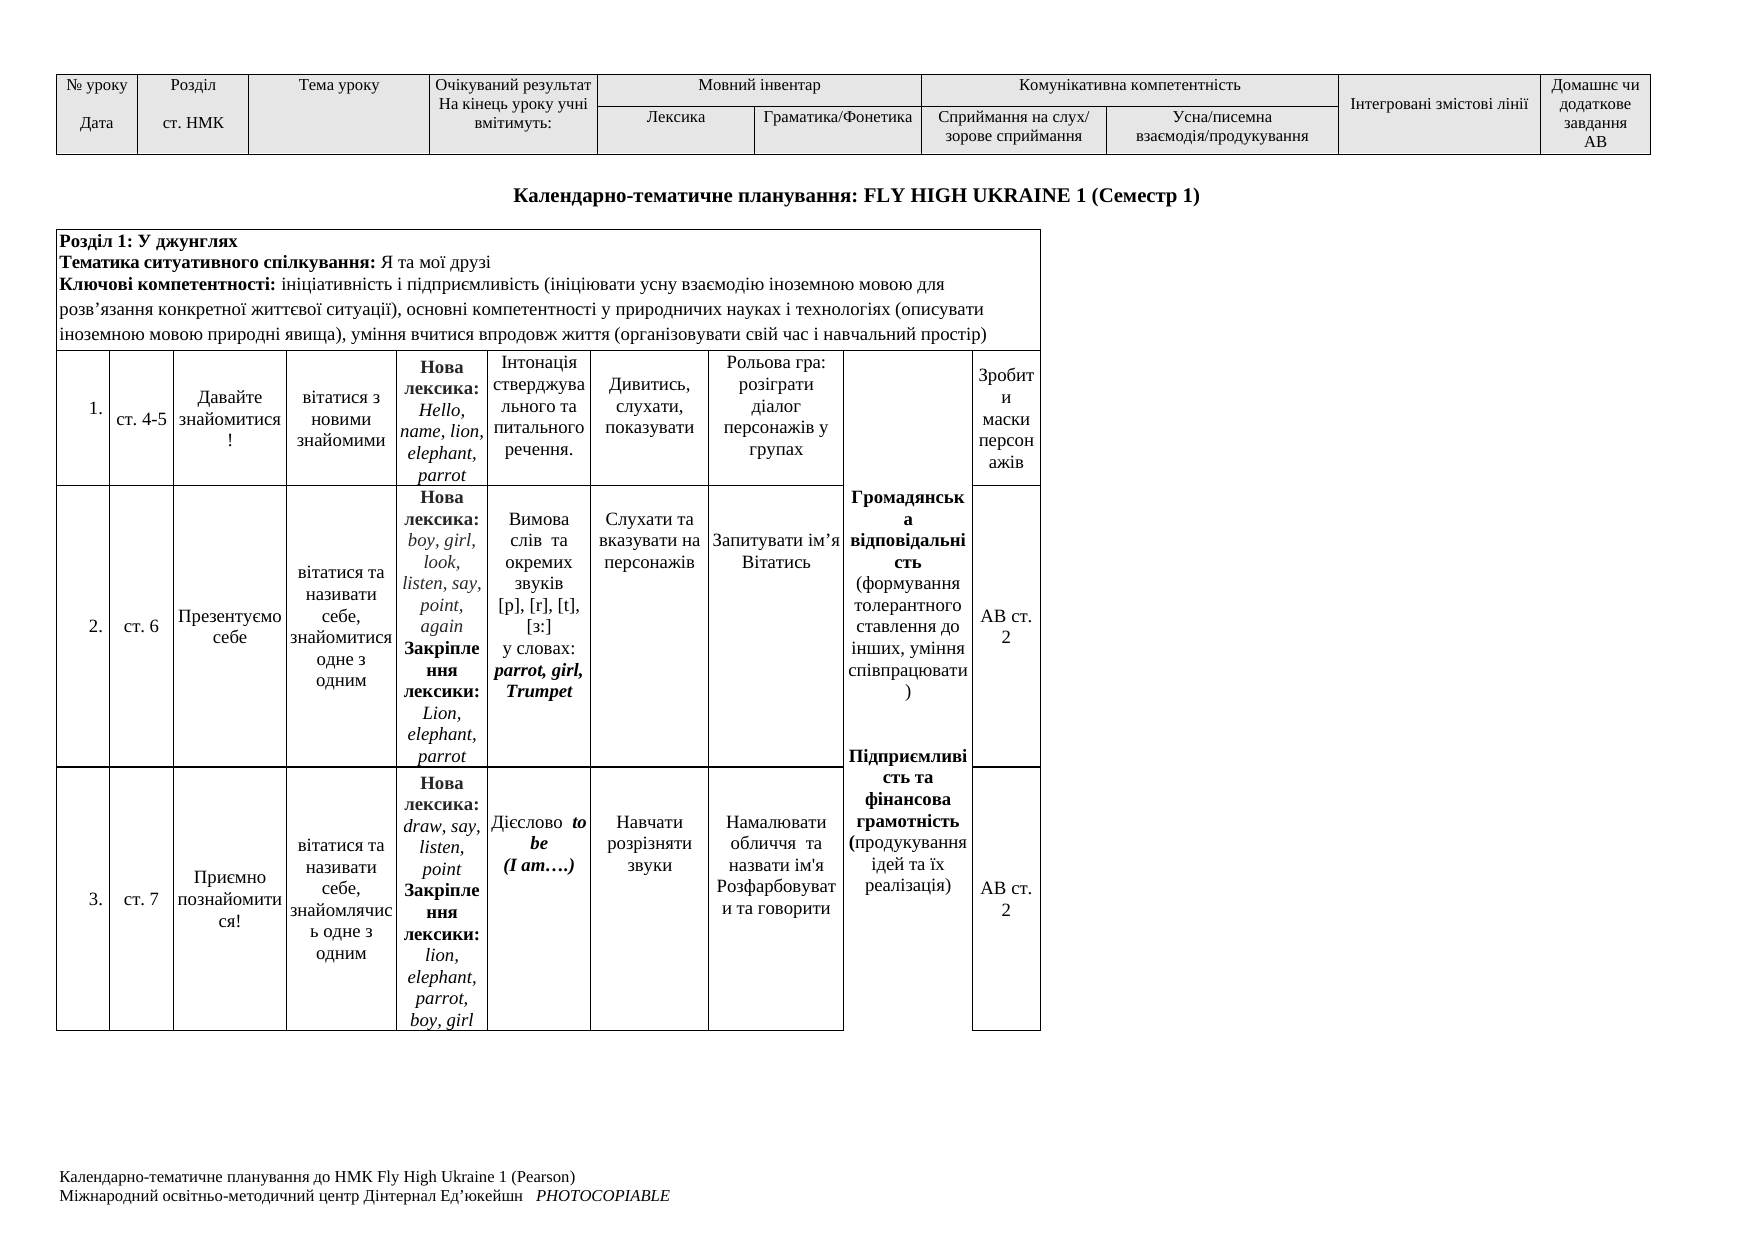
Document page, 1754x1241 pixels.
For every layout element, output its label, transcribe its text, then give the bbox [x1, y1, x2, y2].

text Календарно-тематичне планування: FLY HIGH UKRAINE 1 (Семестр 1) [59, 183, 1654, 207]
table_header Розділ 1: У джунглях Тематика ситуативного спілкування: Я та мої друзі Ключові компетентності: ініціативність і підприємливість (ініціювати усну взаємодію іноземною мовою для розв’язання конкретної життєвої ситуації), основні компетентності у природничих науках і технологіях (описувати іноземною мовою природні явища), уміння вчитися впродовж життя (організовувати свій час і навчальний простір) [57, 230, 1040, 350]
table_cell вітатися та називати себе, знайомлячись одне з одним [287, 768, 396, 1030]
table_cell вітатися та називати себе, знайомитися одне з одним [287, 486, 396, 766]
table_cell Дієслово to be (I am….) [488, 768, 590, 1030]
table_cell Запитувати ім’я Вітатись [709, 486, 843, 766]
table_cell Навчати розрізняти звуки [591, 768, 708, 1030]
table_cell ст. 4-5 [110, 351, 173, 485]
table_cell Рольова гра: розіграти діалог персонажів у групах [709, 351, 843, 485]
table_cell Презентуємо себе [174, 486, 286, 766]
table_cell Нова лексика: boy, girl, look, listen, say, point, again Закріплення лексики: Lion, elephant, parrot [397, 486, 487, 766]
table_cell Намалювати обличчя та назвати ім'я Розфарбовувати та говорити [709, 768, 843, 1030]
table_cell Нова лексика: Hello, name, lion, elephant, parrot [397, 351, 487, 485]
table_cell ст. 6 [110, 486, 173, 766]
table_cell Зробити маски персонажів [973, 351, 1040, 485]
table_cell Вимова слів та окремих звуків [p], [r], [t], [з:] у словах: parrot, girl, Trumpet [488, 486, 590, 766]
table_cell AB ст. 2 [973, 486, 1040, 766]
table_cell Громадянська відповідальність (формування толерантного ставлення до інших, уміння співпрацювати) Підприємливість та фінансова грамотність (продукування ідей та їх реалізація) [844, 351, 972, 1030]
table_cell [57, 486, 109, 766]
table_cell [57, 768, 109, 1030]
table_cell Інтонація стверджувального та питального речення. [488, 351, 590, 485]
table_cell Давайте знайомитися! [174, 351, 286, 485]
table_cell Дивитись, слухати, показувати [591, 351, 708, 485]
table_cell ст. 7 [110, 768, 173, 1030]
table_cell Приємно познайомитися! [174, 768, 286, 1030]
table_cell Нова лексика: draw, say, listen, point Закріплення лексики: lion, elephant, parrot, boy, girl [397, 768, 487, 1030]
table_cell AB ст. 2 [973, 768, 1040, 1030]
table_cell Слухати та вказувати на персонажів [591, 486, 708, 766]
table_cell вітатися з новими знайомими [287, 351, 396, 485]
table_cell [57, 351, 109, 485]
